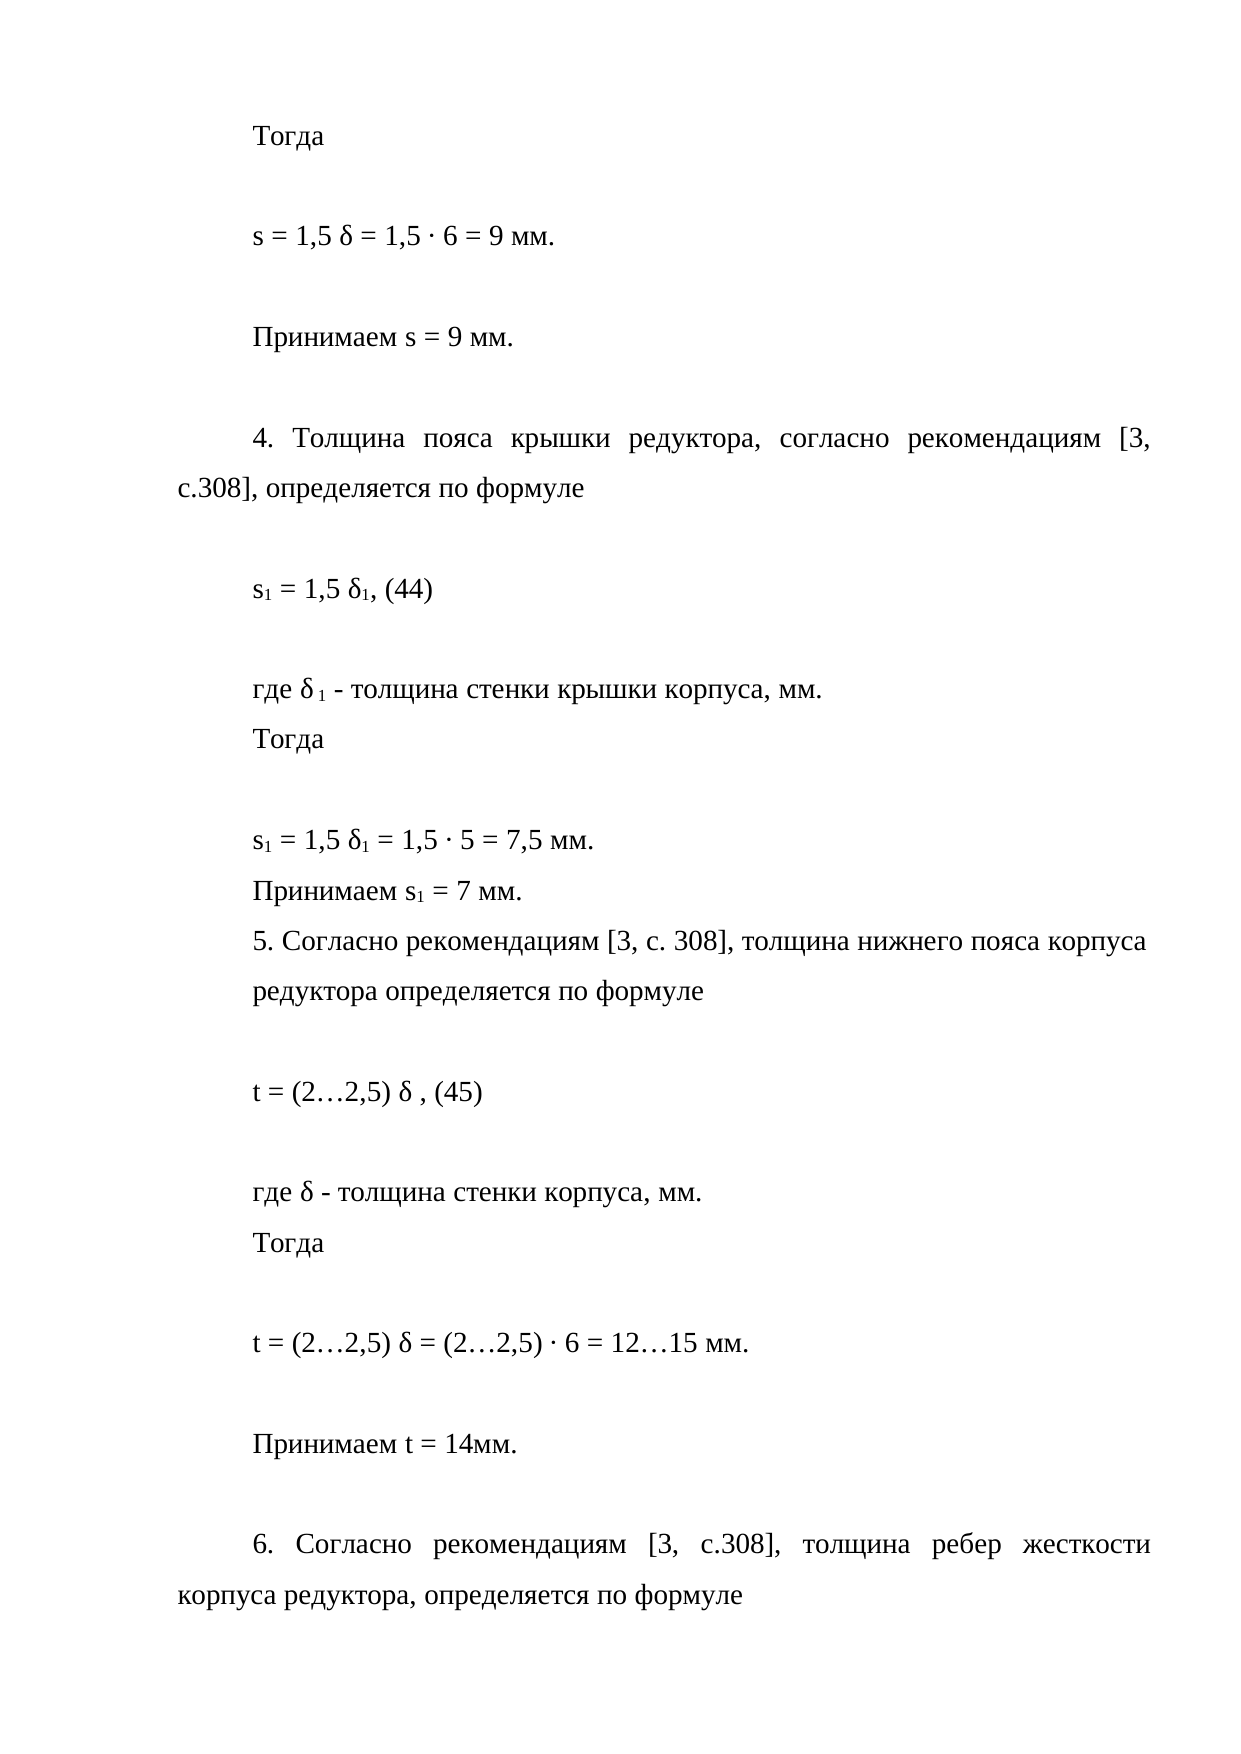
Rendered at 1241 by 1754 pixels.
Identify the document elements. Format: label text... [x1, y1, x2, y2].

text s1 = 1,5 δ1, (44) [177, 571, 1152, 604]
text Принимаем s = . [177, 319, 1152, 353]
text s1 = 1,5 δ1 = 1,5 ∙ 5 = . [177, 822, 1152, 856]
text где δ 1 - толщина стенки крышки корпуса, мм. [177, 672, 1152, 705]
text Принимаем t = 14мм. [177, 1426, 1152, 1460]
text s = 1,5 δ = 1,5 ∙ 6 = . [177, 219, 1152, 252]
text редуктора определяется по формуле [177, 973, 1152, 1007]
text t = (2…2,5) δ , (45) [177, 1074, 1152, 1108]
text 4. Толщина пояса крышки редуктора, согласно рекомендациям [3, с.308], определяется по формуле [177, 420, 1152, 504]
text 6. Согласно рекомендациям [3, с.308], толщина ребер жесткости корпуса редуктора, определяется по формуле [177, 1527, 1152, 1611]
text Тогда [177, 118, 1152, 152]
text Принимаем s1 = . [177, 873, 1152, 906]
text где δ - толщина стенки корпуса, мм. [177, 1175, 1152, 1208]
text 5. Согласно рекомендациям [3, с. 308], толщина нижнего пояса корпуса [177, 923, 1152, 957]
text Тогда [177, 722, 1152, 755]
text Тогда [177, 1225, 1152, 1258]
text t = (2…2,5) δ = (2…2,5) ∙ 6 = 12…15 мм. [177, 1326, 1152, 1359]
